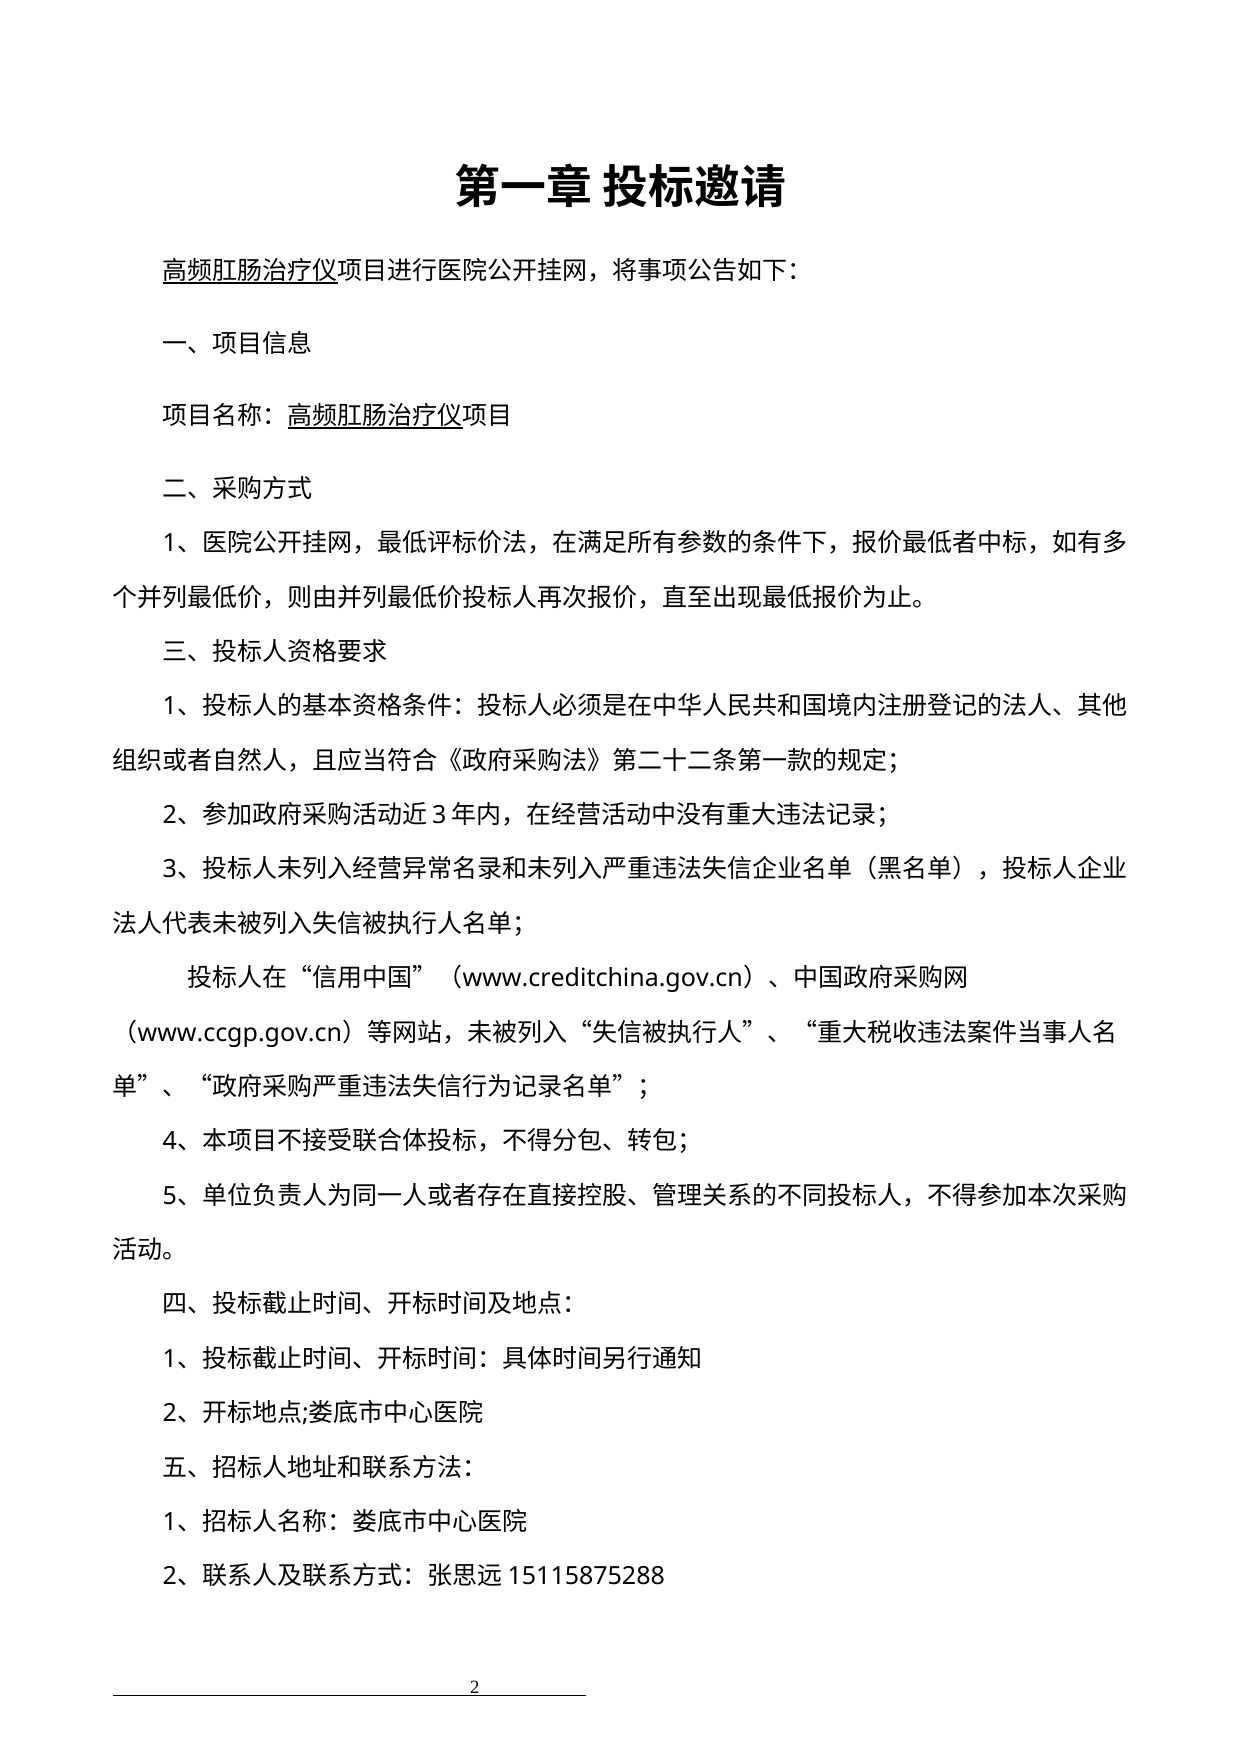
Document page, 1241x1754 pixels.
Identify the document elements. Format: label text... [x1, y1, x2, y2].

list 采购方式 [112, 468, 1128, 504]
list 1、医院公开挂网，最低评标价法，在满足所有参数的条件下，报价最低者中标，如有多个并列最低价，则由并列最低价投标人再次报价，直至出现最低报价为止。 [112, 523, 1128, 613]
list 一、项目信息 [112, 323, 1128, 359]
list 1、投标截止时间、开标时间：具体时间另行通知 [112, 1338, 1128, 1374]
list 4、本项目不接受联合体投标，不得分包、转包； [112, 1121, 1128, 1157]
list 投标人在“信用中国”（www.creditchina.gov.cn）、中国政府采购网（www.ccgp.gov.cn）等网站，未被列入“失信被执行人”、“重大税收违法案件当事人名单”、“政府采购严重违法失信行为记录名单”； [112, 958, 1128, 1103]
list 3、投标人未列入经营异常名录和未列入严重违法失信企业名单（黑名单），投标人企业法人代表未被列入失信被执行人名单； [112, 849, 1128, 939]
list 2、联系人及联系方式：张思远 15115875288 [112, 1556, 1128, 1592]
list 三、投标人资格要求 [112, 631, 1128, 668]
list 高频肛肠治疗仪项目进行医院公开挂网，将事项公告如下： [112, 251, 1128, 287]
list 2、参加政府采购活动近3年内，在经营活动中没有重大违法记录； [112, 794, 1128, 831]
list 2、开标地点;娄底市中心医院 [112, 1393, 1128, 1429]
list 1、投标人的基本资格条件：投标人必须是在中华人民共和国境内注册登记的法人、其他组织或者自然人，且应当符合《政府采购法》第二十二条第一款的规定； [112, 686, 1128, 776]
list 四、投标截止时间、开标时间及地点： [112, 1284, 1128, 1320]
list 项目名称：高频肛肠治疗仪项目 [112, 396, 1128, 432]
list 5、单位负责人为同一人或者存在直接控股、管理关系的不同投标人，不得参加本次采购活动。 [112, 1175, 1128, 1266]
list 五、招标人地址和联系方法： [112, 1447, 1128, 1483]
list 1、招标人名称：娄底市中心医院 [112, 1501, 1128, 1538]
subtitle 第一章 投标邀请 [112, 150, 1128, 216]
